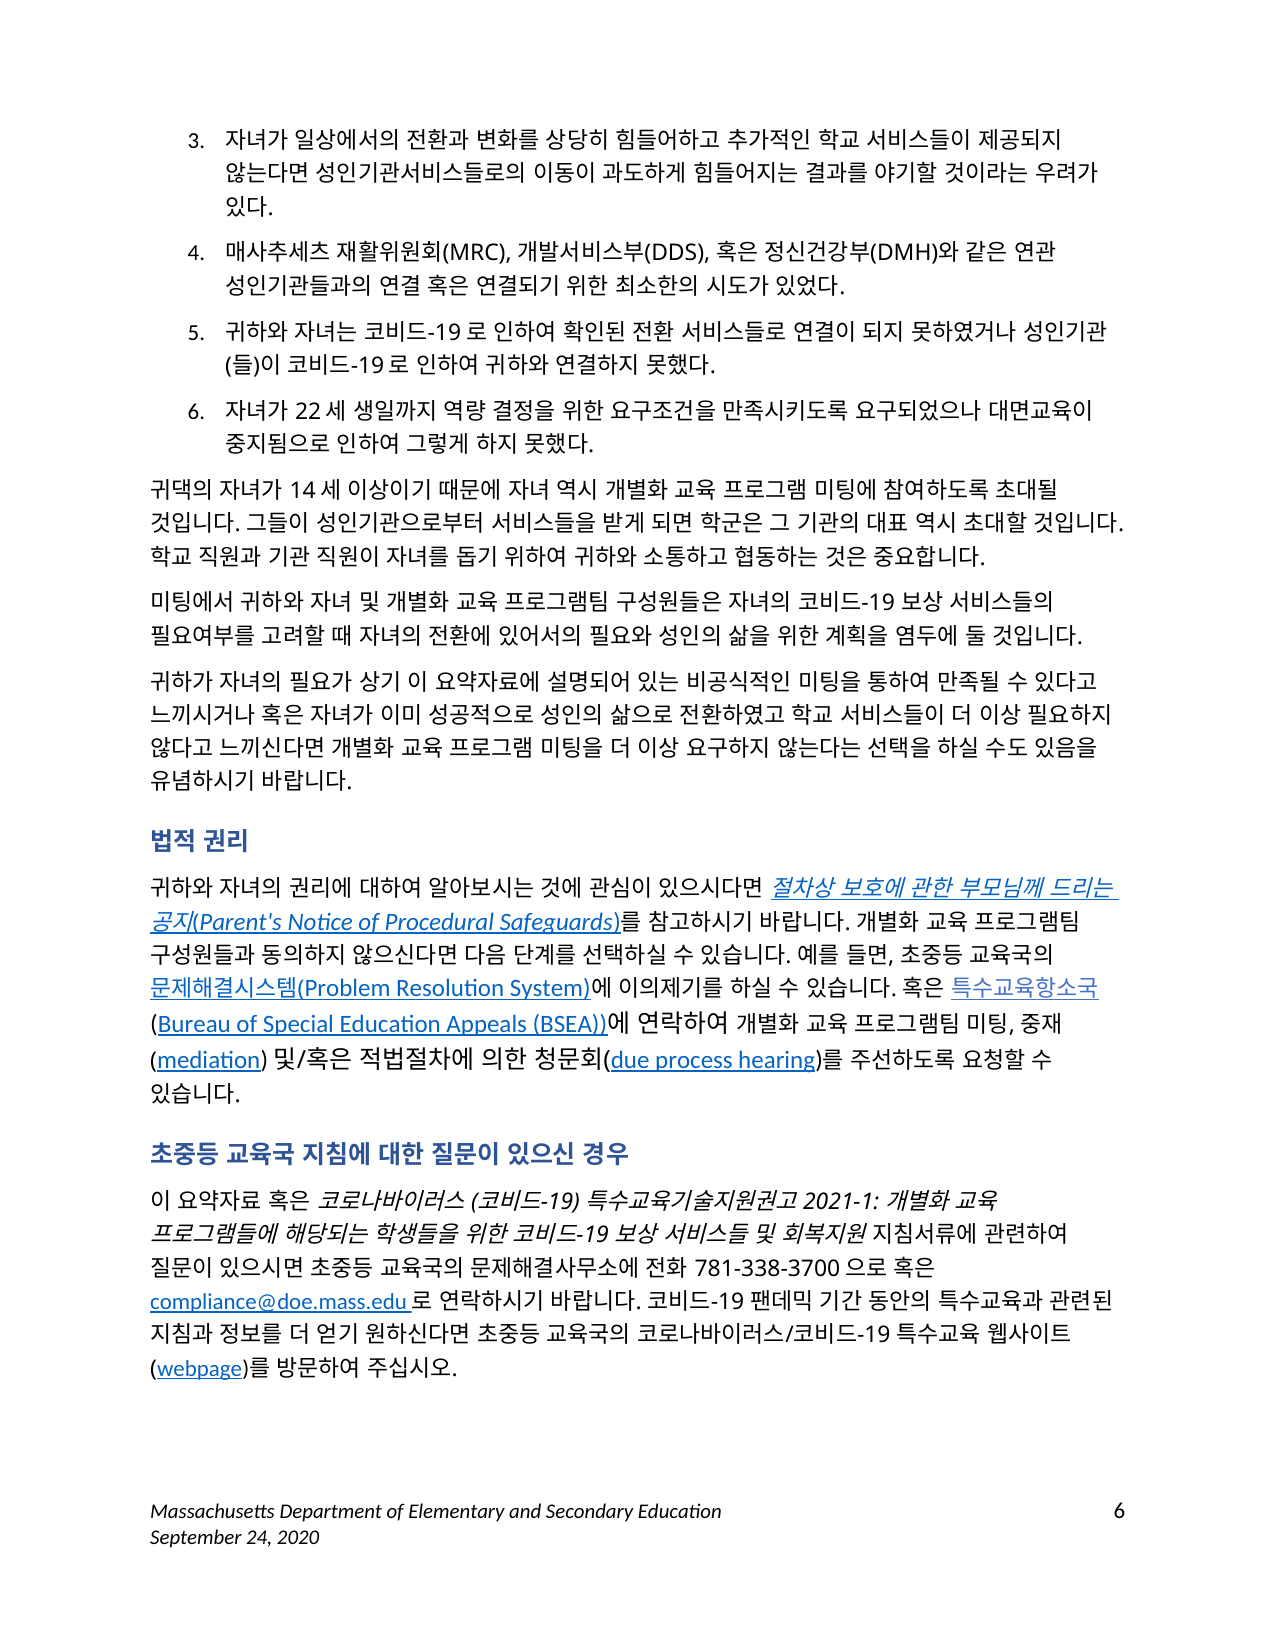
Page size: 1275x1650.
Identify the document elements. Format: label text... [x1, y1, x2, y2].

text 미팅에서 귀하와 자녀 및 개별화 교육 프로그램팀 구성원들은 자녀의 코비드-19 보상 서비스들의 필요여부를 고려할 때 자녀의 전환에 있어서의 필요와 성인의 삶을 위한 계획을 염두에 둘 것입니다. [150, 584, 1125, 651]
text 귀하가 자녀의 필요가 상기 이 요약자료에 설명되어 있는 비공식적인 미팅을 통하여 만족될 수 있다고 느끼시거나 혹은 자녀가 이미 성공적으로 성인의 삶으로 전환하였고 학교 서비스들이 더 이상 필요하지 않다고 느끼신다면 개별화 교육 프로그램 미팅을 더 이상 요구하지 않는다는 선택을 하실 수도 있음을 유념하시기 바랍니다. [150, 663, 1125, 796]
subtitle 법적 권리 [150, 821, 1125, 858]
subtitle 초중등 교육국 지침에 대한 질문이 있으신 경우 [150, 1134, 1125, 1170]
list 자녀가 22세 생일까지 역량 결정을 위한 요구조건을 만족시키도록 요구되었으나 대면교육이 중지됨으로 인하여 그렇게 하지 못했다. [187, 392, 1125, 459]
list 귀하와 자녀는 코비드-19로 인하여 확인된 전환 서비스들로 연결이 되지 못하였거나 성인기관(들)이 코비드-19로 인하여 귀하와 연결하지 못했다. [187, 313, 1125, 380]
text 귀하와 자녀의 권리에 대하여 알아보시는 것에 관심이 있으시다면 절차상 보호에 관한 부모님께 드리는 공지(Parent's Notice of Procedural Safeguards)를 참고하시기 바랍니다. 개별화 교육 프로그램팀 구성원들과 동의하지 않으신다면 다음 단계를 선택하실 수 있습니다. 예를 들면, 초중등 교육국의 문제해결시스템(Problem Resolution System)에 이의제기를 하실 수 있습니다. 혹은 특수교육항소국(Bureau of Special Education Appeals (BSEA))에 연락하여 개별화 교육 프로그램팀 미팅, 중재(mediation) 및/혹은 적법절차에 의한 청문회(due process hearing)를 주선하도록 요청할 수 있습니다. [150, 870, 1125, 1109]
list 자녀가 일상에서의 전환과 변화를 상당히 힘들어하고 추가적인 학교 서비스들이 제공되지 않는다면 성인기관서비스들로의 이동이 과도하게 힘들어지는 결과를 야기할 것이라는 우려가 있다. [187, 122, 1125, 222]
list 매사추세츠 재활위원회(MRC), 개발서비스부(DDS), 혹은 정신건강부(DMH)와 같은 연관 성인기관들과의 연결 혹은 연결되기 위한 최소한의 시도가 있었다. [187, 234, 1125, 301]
text 귀댁의 자녀가 14세 이상이기 때문에 자녀 역시 개별화 교육 프로그램 미팅에 참여하도록 초대될 것입니다. 그들이 성인기관으로부터 서비스들을 받게 되면 학군은 그 기관의 대표 역시 초대할 것입니다. 학교 직원과 기관 직원이 자녀를 돕기 위하여 귀하와 소통하고 협동하는 것은 중요합니다. [150, 472, 1125, 572]
text 이 요약자료 혹은 코로나바이러스 (코비드-19) 특수교육기술지원권고 2021-1: 개별화 교육 프로그램들에 해당되는 학생들을 위한 코비드-19 보상 서비스들 및 회복지원 지침서류에 관련하여 질문이 있으시면 초중등 교육국의 문제해결사무소에 전화 781-338-3700으로 혹은 compliance@doe.mass.edu로 연락하시기 바랍니다. 코비드-19 팬데믹 기간 동안의 특수교육과 관련된 지침과 정보를 더 얻기 원하신다면 초중등 교육국의 코로나바이러스/코비드-19 특수교육 웹사이트(webpage)를 방문하여 주십시오. [150, 1183, 1125, 1383]
